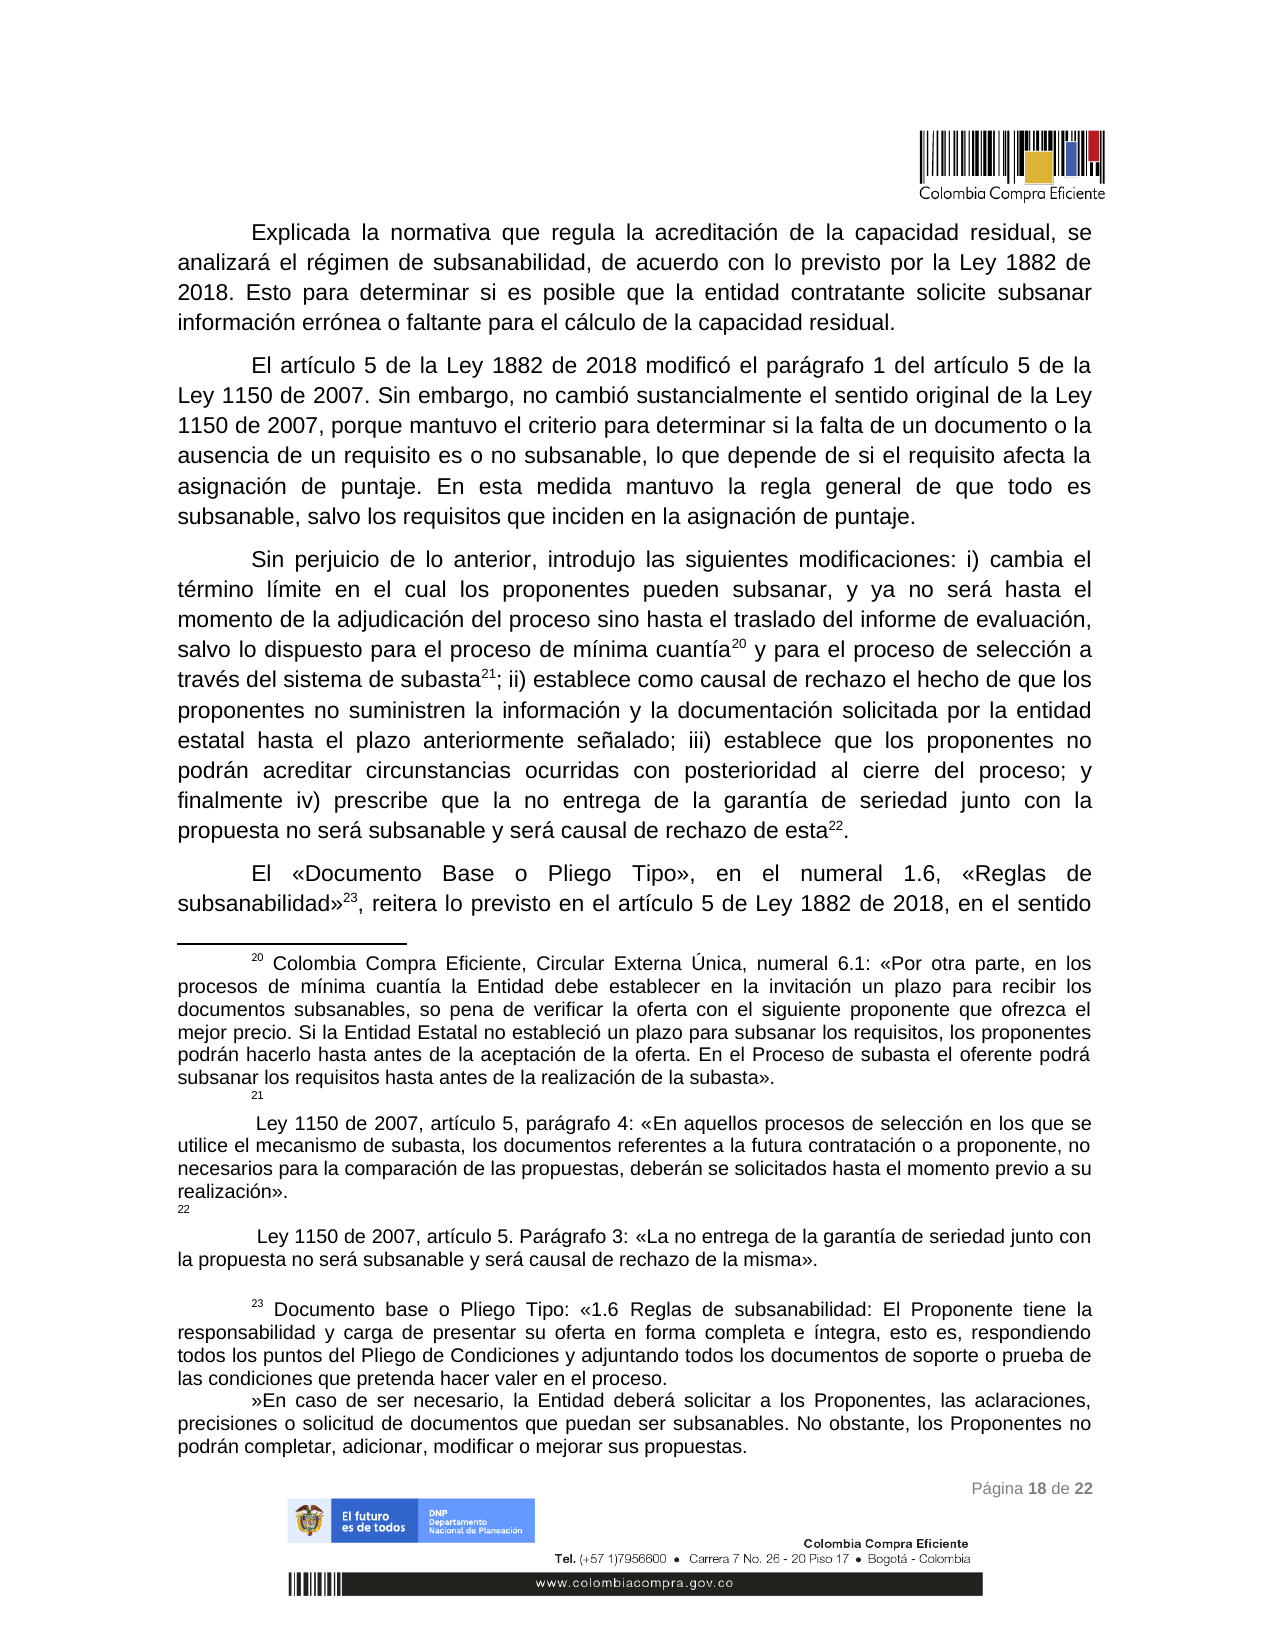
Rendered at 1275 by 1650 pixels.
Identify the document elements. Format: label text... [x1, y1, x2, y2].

text Sin perjuicio de lo anterior, introdujo las siguientes modificaciones: i) cambia el término límite en el cual los proponentes pueden subsanar, y ya no será hasta el momento de la adjudicación del proceso sino hasta el traslado del informe de evaluación, salvo lo dispuesto para el proceso de mínima cuantía y para el proceso de selección a través del sistema de subasta; ii) establece como causal de rechazo el hecho de que los proponentes no suministren la información y la documentación solicitada por la entidad estatal hasta el plazo anteriormente señalado; iii) establece que los proponentes no podrán acreditar circunstancias ocurridas con posterioridad al cierre del proceso; y finalmente iv) prescribe que la no entrega de la garantía de seriedad junto con la propuesta no será subsanable y será causal de rechazo de esta. [177, 546, 1093, 844]
text El artículo 5 de la Ley 1882 de 2018 modificó el parágrafo 1 del artículo 5 de la Ley 1150 de 2007. Sin embargo, no cambió sustancialmente el sentido original de la Ley 1150 de 2007, porque mantuvo el criterio para determinar si la falta de un documento o la ausencia de un requisito es o no subsanable, lo que depende de si el requisito afecta la asignación de puntaje. En esta medida mantuvo la regla general de que todo es subsanable, salvo los requisitos que inciden en la asignación de puntaje. [177, 352, 1093, 529]
picture [911, 124, 1112, 206]
text El «Documento Base o Pliego Tipo», en el numeral 1.6, «Reglas de subsanabilidad», reitera lo previsto en el artículo 5 de Ley 1882 de 2018, en el sentido que las entidades deberán solicitar a los proponentes las aclaraciones, precisiones o solicitud de documentos que acreditan requisitos que son subsanables. Además, incluyó que en el evento en que la entidad no advierta la ausencia de requisitos o la falta de documentos referentes a la futura contratación o al proponente, no necesarios para la comparación de las propuestas y no los haya requerido en el informe de evaluación, podrá requerir al proponente, otorgándole un término igual al establecido para el traslado del informe de evaluación, con el fin de que los allegue. [177, 860, 1093, 917]
picture [287, 1498, 983, 1596]
text Explicada la normativa que regula la acreditación de la capacidad residual, se analizará el régimen de subsanabilidad, de acuerdo con lo previsto por la Ley 1882 de 2018. Esto para determinar si es posible que la entidad contratante solicite subsanar información errónea o faltante para el cálculo de la capacidad residual. [177, 218, 1093, 336]
